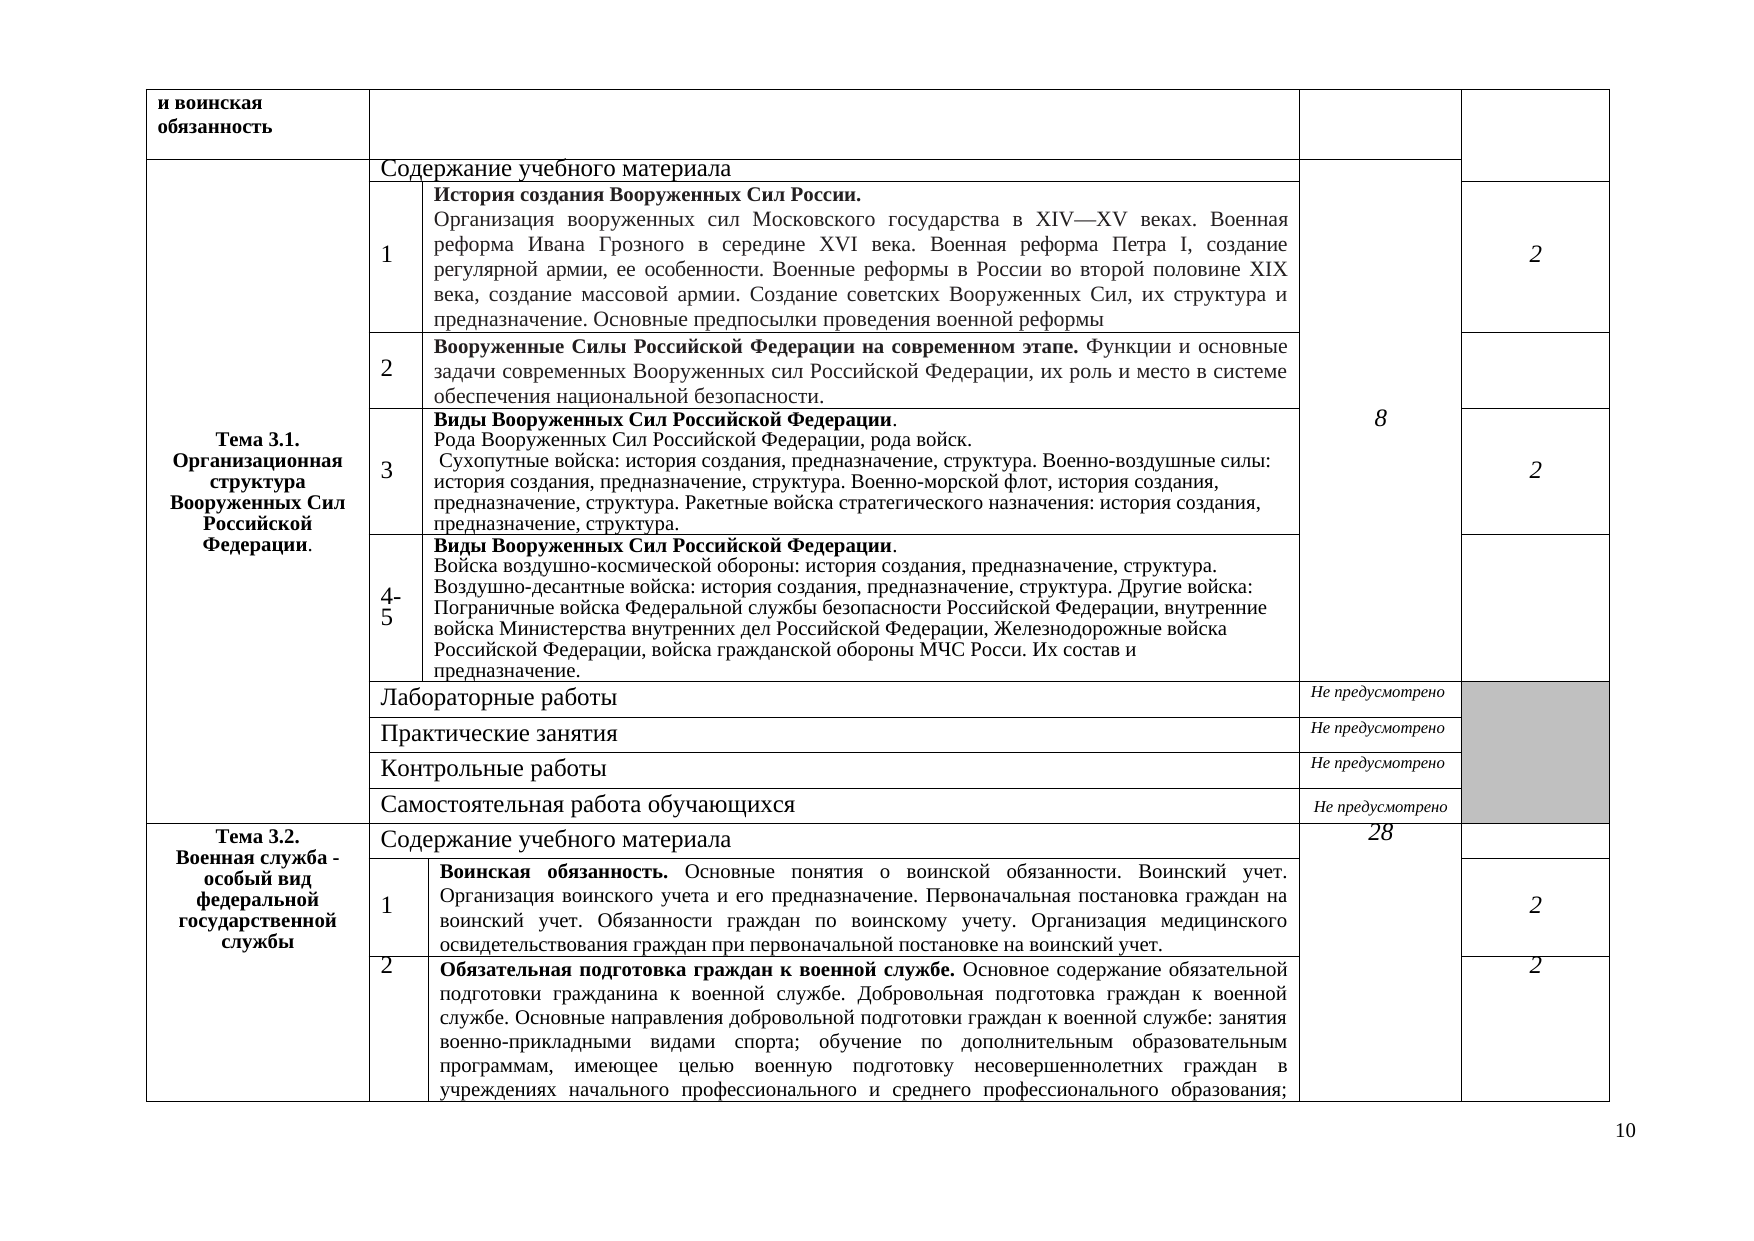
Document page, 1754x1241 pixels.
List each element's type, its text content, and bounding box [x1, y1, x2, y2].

table_cell Виды Вооруженных Сил Российской Федерации. Рода Вооруженных Сил Российской Федерации, рода войск. Сухопутные войска: история создания, предназначение, структура. Военно-воздушные силы: история создания, предназначение, структура. Военно-морской флот, история создания, предназначение, структура. Ракетные войска стратегического назначения: история создания, предназначение, структура. [423, 409, 1299, 534]
table_cell [1462, 682, 1609, 823]
table_cell Практические занятия [370, 718, 1299, 752]
table_cell Воинская обязанность. Основные понятия о воинской обязанности. Воинский учет. Организация воинского учета и его предназначение. Первоначальная постановка граждан на воинский учет. Обязанности граждан по воинскому учету. Организация медицинского освидетельствования граждан при первоначальной постановке на воинский учет. [429, 859, 1299, 956]
table_cell [1462, 824, 1609, 858]
table_cell 2 [1462, 409, 1609, 534]
table_cell Не предусмотрено [1300, 682, 1461, 717]
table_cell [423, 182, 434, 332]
table_cell [1462, 333, 1609, 408]
table_cell 1 [370, 859, 428, 956]
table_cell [147, 90, 369, 159]
table_cell 36 [1300, 90, 1461, 159]
table_cell 2 [1462, 182, 1609, 332]
table_cell Не предусмотрено [1300, 753, 1461, 787]
table_cell Виды Вооруженных Сил Российской Федерации. Войска воздушно-космической обороны: история создания, предназначение, структура. Воздушно-десантные войска: история создания, предназначение, структура. Другие войска: Пограничные войска Федеральной службы безопасности Российской Федерации, внутренние войска Министерства внутренних дел Российской Федерации, Железнодорожные войска Российской Федерации, войска гражданской обороны МЧС Росси. Их состав и предназначение. [423, 535, 1299, 681]
table_cell Не предусмотрено [1300, 718, 1461, 752]
table_cell 3 [370, 409, 422, 534]
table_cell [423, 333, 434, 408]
table_cell 8 [1300, 160, 1461, 681]
table_cell [370, 90, 1299, 159]
table_cell Содержание учебного материала [370, 824, 1299, 858]
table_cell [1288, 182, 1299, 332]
table_cell 28 [1300, 824, 1461, 1101]
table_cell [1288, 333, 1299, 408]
table_cell 1 [370, 182, 422, 332]
table_cell Самостоятельная работа обучающихся [370, 789, 1299, 823]
table_cell Не предусмотрено [1300, 789, 1461, 823]
table_cell Тема 3.2. Военная служба - особый вид федеральной государственной службы [147, 824, 369, 1101]
table_cell 2 [370, 957, 428, 1101]
table_cell Контрольные работы [370, 753, 1299, 787]
table_cell Тема 3.1. Организационная структура Вооруженных Сил Российской Федерации. [147, 160, 369, 823]
table_cell 2 [370, 333, 422, 408]
table_cell 2 [1462, 957, 1609, 1101]
table_cell Лабораторные работы [370, 682, 1299, 717]
table_cell 2 [1462, 859, 1609, 956]
table_cell Содержание учебного материала [370, 160, 1299, 181]
table_cell [1462, 535, 1609, 681]
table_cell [429, 957, 1299, 1101]
table_cell 4-5 [370, 535, 422, 681]
